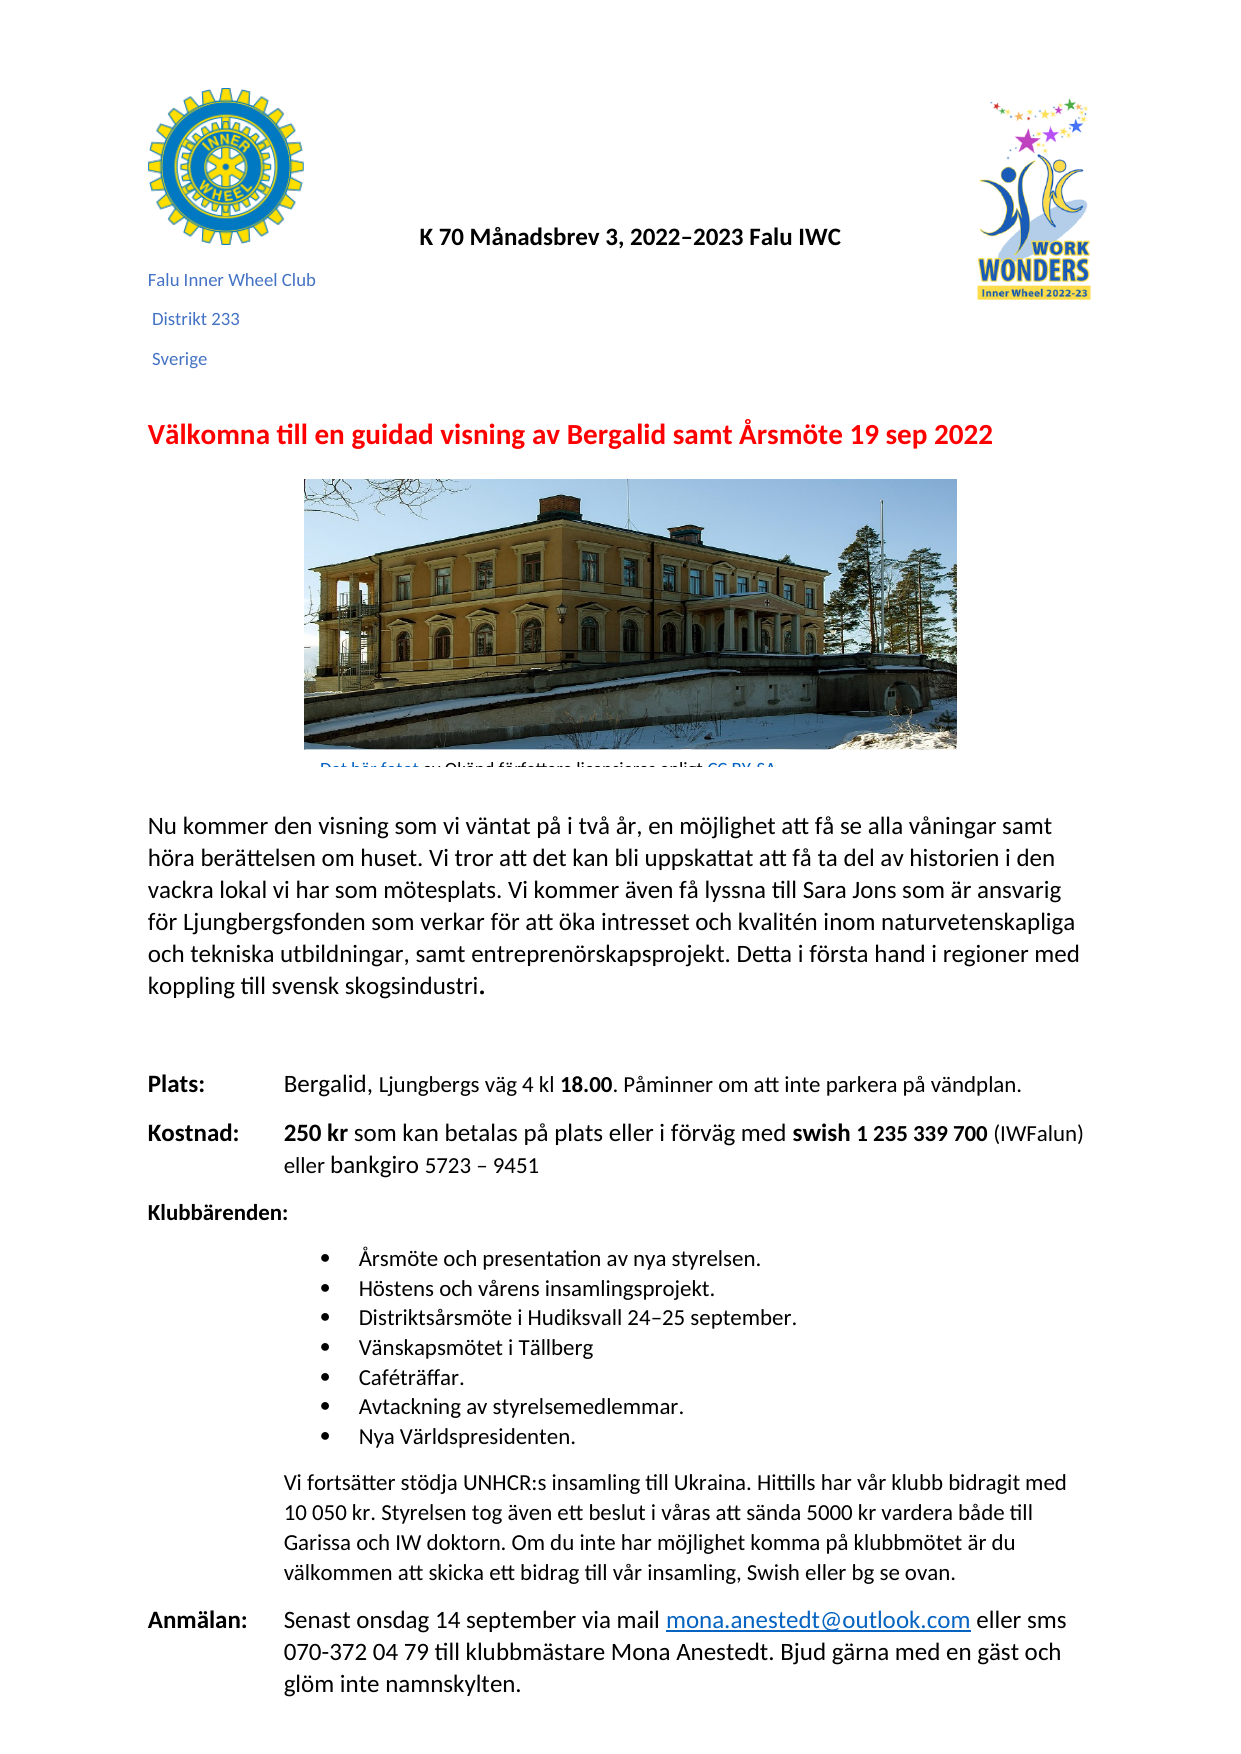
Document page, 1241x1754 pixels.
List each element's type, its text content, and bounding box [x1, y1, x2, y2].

text Falu Inner Wheel Club [148, 268, 932, 291]
text K 70 Månadsbrev 3, 2022–2023 Falu IWC [148, 89, 932, 251]
text Kostnad: 250 kr som kan betalas på plats eller i förväg med swish 1 235 339 700 (IWFalun) eller bankgiro 5723 – 9451 [148, 1117, 1093, 1179]
picture [932, 87, 1133, 316]
picture [304, 479, 957, 749]
list Distriktsårsmöte i Hudiksvall 24–25 september. [321, 1303, 1093, 1331]
text Vi fortsätter stödja UNHCR:s insamling till Ukraina. Hittills har vår klubb bidragit med 10 050 kr. Styrelsen tog även ett beslut i våras att sända 5000 kr vardera både till Garissa och IW doktorn. Om du inte har möjlighet komma på klubbmötet är du välkommen att skicka ett bidrag till vår insamling, Swish eller bg se ovan. [148, 1468, 1093, 1586]
list Vänskapsmötet i Tällberg [321, 1333, 1093, 1361]
picture [147, 88, 306, 245]
text Plats: Bergalid, Ljungbergs väg 4 kl 18.00. Påminner om att inte parkera på vändplan. [148, 1068, 1093, 1099]
list Avtackning av styrelsemedlemmar. [321, 1392, 1093, 1421]
list Årsmöte och presentation av nya styrelsen. [321, 1244, 1093, 1272]
text Klubbärenden: [148, 1198, 1093, 1226]
text Distrikt 233 [148, 307, 1093, 330]
text Välkomna till en guidad visning av Bergalid samt Årsmöte 19 sep 2022 [148, 416, 1093, 451]
list Nya Världspresidenten. [321, 1422, 1093, 1450]
text Nu kommer den visning som vi väntat på i två år, en möjlighet att få se alla våningar samt höra berättelsen om huset. Vi tror att det kan bli uppskattat att få ta del av historien i den vackra lokal vi har som mötesplats. Vi kommer även få lyssna till Sara Jons som är ansvarig för Ljungbergsfonden som verkar för att öka intresset och kvalitén inom naturvetenskapliga och tekniska utbildningar, samt entreprenörskapsprojekt. Detta i första hand i regioner med koppling till svensk skogsindustri. [148, 810, 1093, 1002]
text Sverige [148, 347, 1093, 370]
text Anmälan: Senast onsdag 14 september via mail mona.anestedt@outlook.com eller sms 070-372 04 79 till klubbmästare Mona Anestedt. Bjud gärna med en gäst och glöm inte namnskylten. [148, 1604, 1093, 1698]
list Caféträffar. [321, 1363, 1093, 1391]
list Höstens och vårens insamlingsprojekt. [321, 1274, 1093, 1302]
